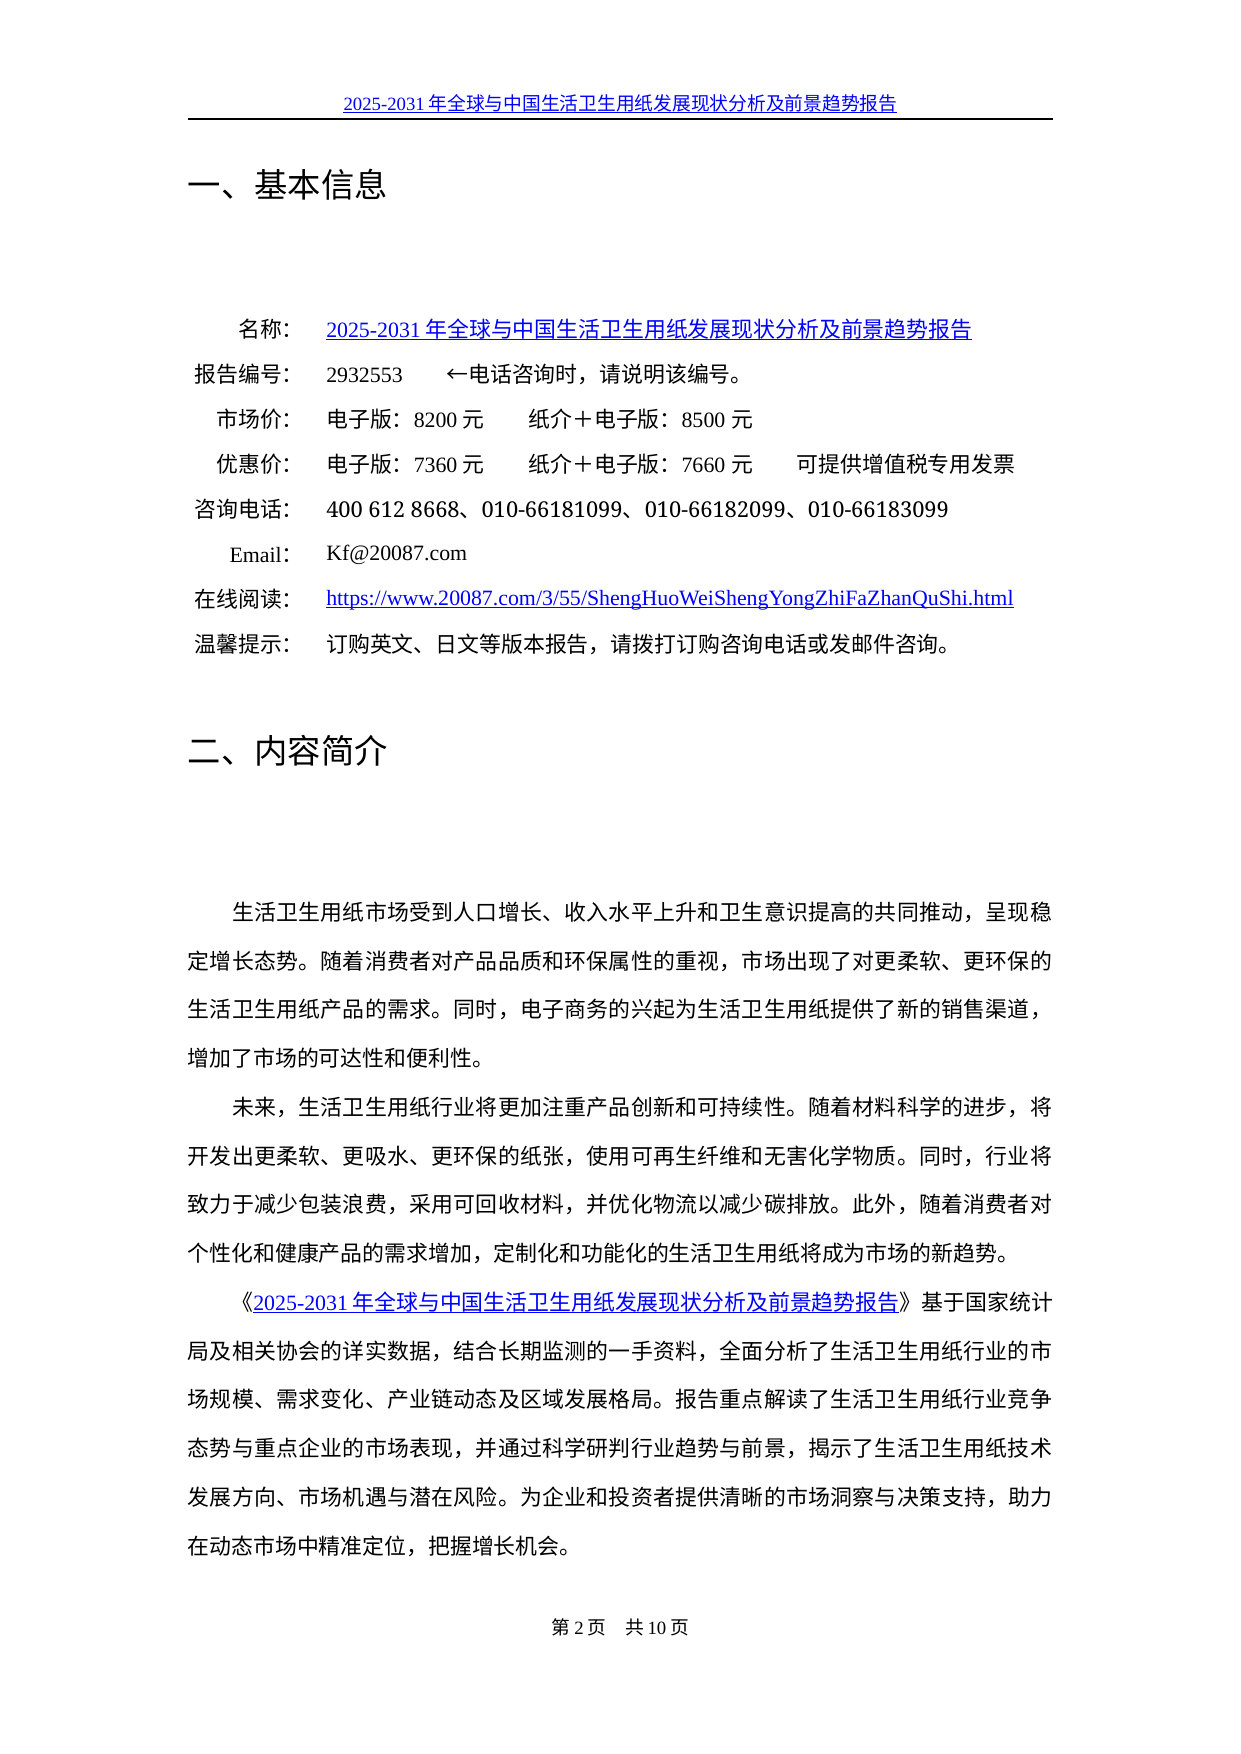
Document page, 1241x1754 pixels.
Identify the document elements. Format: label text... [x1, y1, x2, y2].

table_cell [315, 582, 1073, 627]
table_cell Email： [167, 537, 315, 582]
table_cell 在线阅读： [167, 582, 315, 627]
table_cell 2932553 ←电话咨询时，请说明该编号。 [315, 357, 1073, 402]
table_cell 温馨提示： [167, 627, 315, 672]
table_cell 电子版：7360 元 纸介＋电子版：7660 元 可提供增值税专用发票 [315, 447, 1073, 492]
table_cell 400 612 8668、010-66181099、010-66182099、010-66183099 [315, 492, 1073, 537]
table_header 2025-2031年全球与中国生活卫生用纸发展现状分析及前景趋势报告 [315, 312, 1073, 357]
table_cell 订购英文、日文等版本报告，请拨打订购咨询电话或发邮件咨询。 [315, 627, 1073, 672]
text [187, 894, 1053, 1561]
table_cell Kf@20087.com [315, 537, 1073, 582]
title 一、基本信息 [187, 150, 1053, 215]
title 二、内容简介 [187, 717, 1053, 782]
table_cell 市场价： [167, 402, 315, 447]
table_cell 报告编号： [167, 357, 315, 402]
table_cell 咨询电话： [167, 492, 315, 537]
table_cell 电子版：8200 元 纸介＋电子版：8500 元 [315, 402, 1073, 447]
table_header 名称： [167, 312, 315, 357]
table_cell 优惠价： [167, 447, 315, 492]
